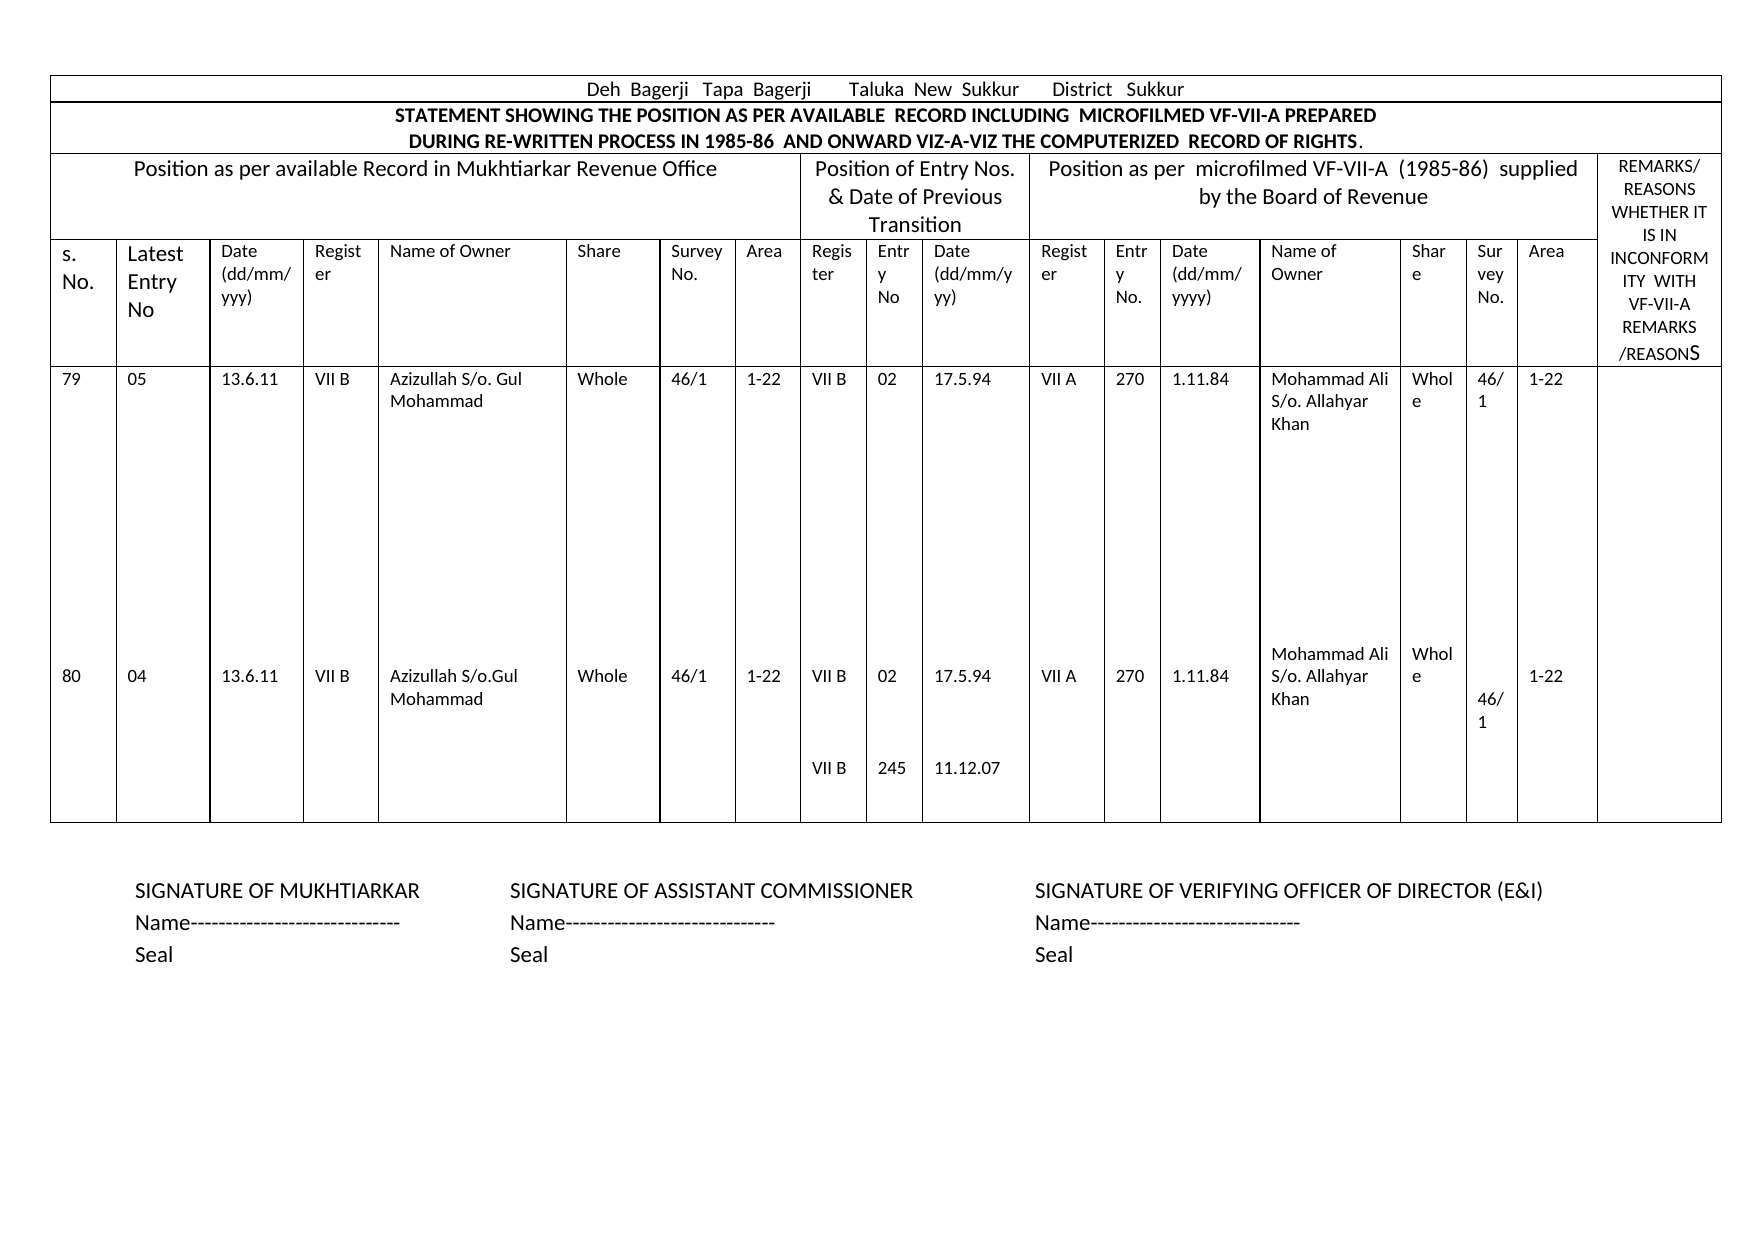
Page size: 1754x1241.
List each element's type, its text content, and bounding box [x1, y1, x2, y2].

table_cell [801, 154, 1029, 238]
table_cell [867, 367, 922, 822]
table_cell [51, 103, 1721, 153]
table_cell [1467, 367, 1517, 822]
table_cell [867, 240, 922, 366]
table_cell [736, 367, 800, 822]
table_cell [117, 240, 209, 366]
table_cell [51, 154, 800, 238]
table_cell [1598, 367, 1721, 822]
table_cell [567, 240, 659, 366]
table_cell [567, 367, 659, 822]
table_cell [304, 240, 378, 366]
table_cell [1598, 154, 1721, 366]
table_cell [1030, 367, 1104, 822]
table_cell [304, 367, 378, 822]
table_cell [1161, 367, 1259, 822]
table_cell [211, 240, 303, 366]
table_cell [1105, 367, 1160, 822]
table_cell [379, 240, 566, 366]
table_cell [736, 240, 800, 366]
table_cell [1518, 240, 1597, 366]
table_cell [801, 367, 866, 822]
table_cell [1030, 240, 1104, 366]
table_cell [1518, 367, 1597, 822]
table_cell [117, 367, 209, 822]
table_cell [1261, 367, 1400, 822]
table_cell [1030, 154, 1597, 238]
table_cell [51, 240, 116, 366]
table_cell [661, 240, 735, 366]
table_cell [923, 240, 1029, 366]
text Seal Seal Seal [135, 940, 1716, 968]
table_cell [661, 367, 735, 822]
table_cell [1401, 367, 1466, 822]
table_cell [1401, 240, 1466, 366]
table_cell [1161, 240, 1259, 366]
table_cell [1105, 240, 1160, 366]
text SIGNATURE OF MUKHTIARKAR SIGNATURE OF ASSISTANT COMMISSIONER SIGNATURE OF VERIFYING OFFICER OF DIRECTOR (E&I) [135, 876, 1716, 904]
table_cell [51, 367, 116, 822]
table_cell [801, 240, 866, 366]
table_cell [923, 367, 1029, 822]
text Name------------------------------ Name------------------------------ Name------------------------------ [135, 908, 1716, 936]
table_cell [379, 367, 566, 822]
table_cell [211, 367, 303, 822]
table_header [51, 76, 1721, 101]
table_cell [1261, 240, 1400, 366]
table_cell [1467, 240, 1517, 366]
